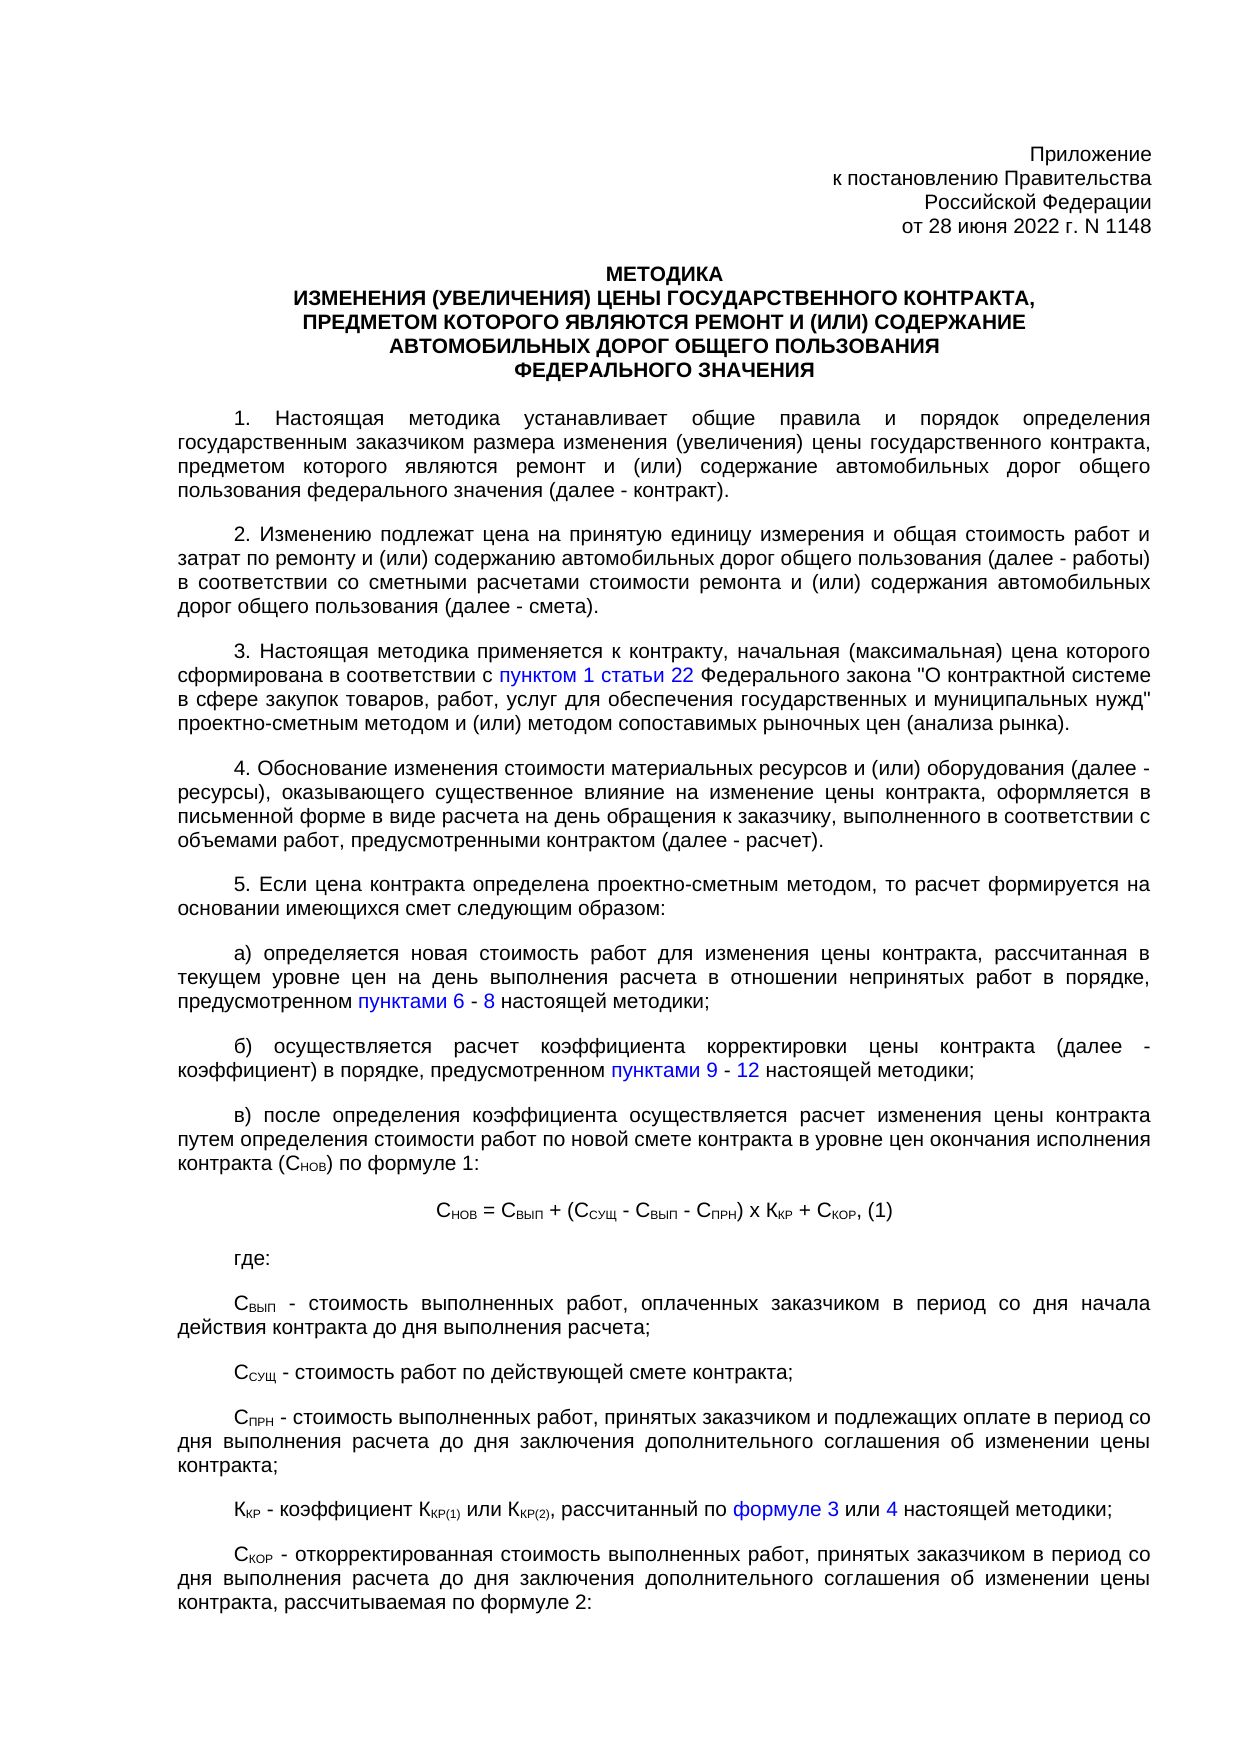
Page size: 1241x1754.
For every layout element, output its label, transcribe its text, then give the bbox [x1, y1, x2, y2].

text 4. Обоснование изменения стоимости материальных ресурсов и (или) оборудования (далее - ресурсы), оказывающего существенное влияние на изменение цены контракта, оформляется в письменной форме в виде расчета на день обращения к заказчику, выполненного в соответствии с объемами работ, предусмотренными контрактом (далее - расчет). [177, 756, 1152, 851]
text где: [177, 1246, 1152, 1270]
text 1. Настоящая методика устанавливает общие правила и порядок определения государственным заказчиком размера изменения (увеличения) цены государственного контракта, предметом которого являются ремонт и (или) содержание автомобильных дорог общего пользования федерального значения (далее - контракт). [177, 406, 1152, 501]
text СКОР - откорректированная стоимость выполненных работ, принятых заказчиком в период со дня выполнения расчета до дня заключения дополнительного соглашения об изменении цены контракта, рассчитываемая по формуле 2: [177, 1542, 1152, 1614]
text 2. Изменению подлежат цена на принятую единицу измерения и общая стоимость работ и затрат по ремонту и (или) содержанию автомобильных дорог общего пользования (далее - работы) в соответствии со сметными расчетами стоимости ремонта и (или) содержания автомобильных дорог общего пользования (далее - смета). [177, 522, 1152, 618]
text к постановлению Правительства [177, 166, 1152, 190]
text 5. Если цена контракта определена проектно-сметным методом, то расчет формируется на основании имеющихся смет следующим образом: [177, 872, 1152, 920]
text Приложение [177, 142, 1152, 166]
title ИЗМЕНЕНИЯ (УВЕЛИЧЕНИЯ) ЦЕНЫ ГОСУДАРСТВЕННОГО КОНТРАКТА, [177, 286, 1152, 310]
text от 28 июня 2022 г. N 1148 [177, 214, 1152, 238]
text ССУЩ - стоимость работ по действующей смете контракта; [177, 1360, 1152, 1384]
text в) после определения коэффициента осуществляется расчет изменения цены контракта путем определения стоимости работ по новой смете контракта в уровне цен окончания исполнения контракта (СНОВ) по формуле 1: [177, 1102, 1152, 1174]
text СВЫП - стоимость выполненных работ, оплаченных заказчиком в период со дня начала действия контракта до дня выполнения расчета; [177, 1291, 1152, 1339]
title АВТОМОБИЛЬНЫХ ДОРОГ ОБЩЕГО ПОЛЬЗОВАНИЯ [177, 334, 1152, 358]
text СНОВ = СВЫП + (ССУЩ - СВЫП - СПРН) x ККР + СКОР, (1) [177, 1198, 1152, 1222]
title ФЕДЕРАЛЬНОГО ЗНАЧЕНИЯ [177, 358, 1152, 382]
text а) определяется новая стоимость работ для изменения цены контракта, рассчитанная в текущем уровне цен на день выполнения расчета в отношении непринятых работ в порядке, предусмотренном пунктами 6 - 8 настоящей методики; [177, 941, 1152, 1013]
text СПРН - стоимость выполненных работ, принятых заказчиком и подлежащих оплате в период со дня выполнения расчета до дня заключения дополнительного соглашения об изменении цены контракта; [177, 1404, 1152, 1476]
text 3. Настоящая методика применяется к контракту, начальная (максимальная) цена которого сформирована в соответствии с пунктом 1 статьи 22 Федерального закона "О контрактной системе в сфере закупок товаров, работ, услуг для обеспечения государственных и муниципальных нужд" проектно-сметным методом и (или) методом сопоставимых рыночных цен (анализа рынка). [177, 639, 1152, 735]
title МЕТОДИКА [177, 262, 1152, 286]
text ККР - коэффициент ККР(1) или ККР(2), рассчитанный по формуле 3 или 4 настоящей методики; [177, 1497, 1152, 1521]
text Российской Федерации [177, 190, 1152, 214]
text б) осуществляется расчет коэффициента корректировки цены контракта (далее - коэффициент) в порядке, предусмотренном пунктами 9 - 12 настоящей методики; [177, 1034, 1152, 1082]
title ПРЕДМЕТОМ КОТОРОГО ЯВЛЯЮТСЯ РЕМОНТ И (ИЛИ) СОДЕРЖАНИЕ [177, 310, 1152, 334]
